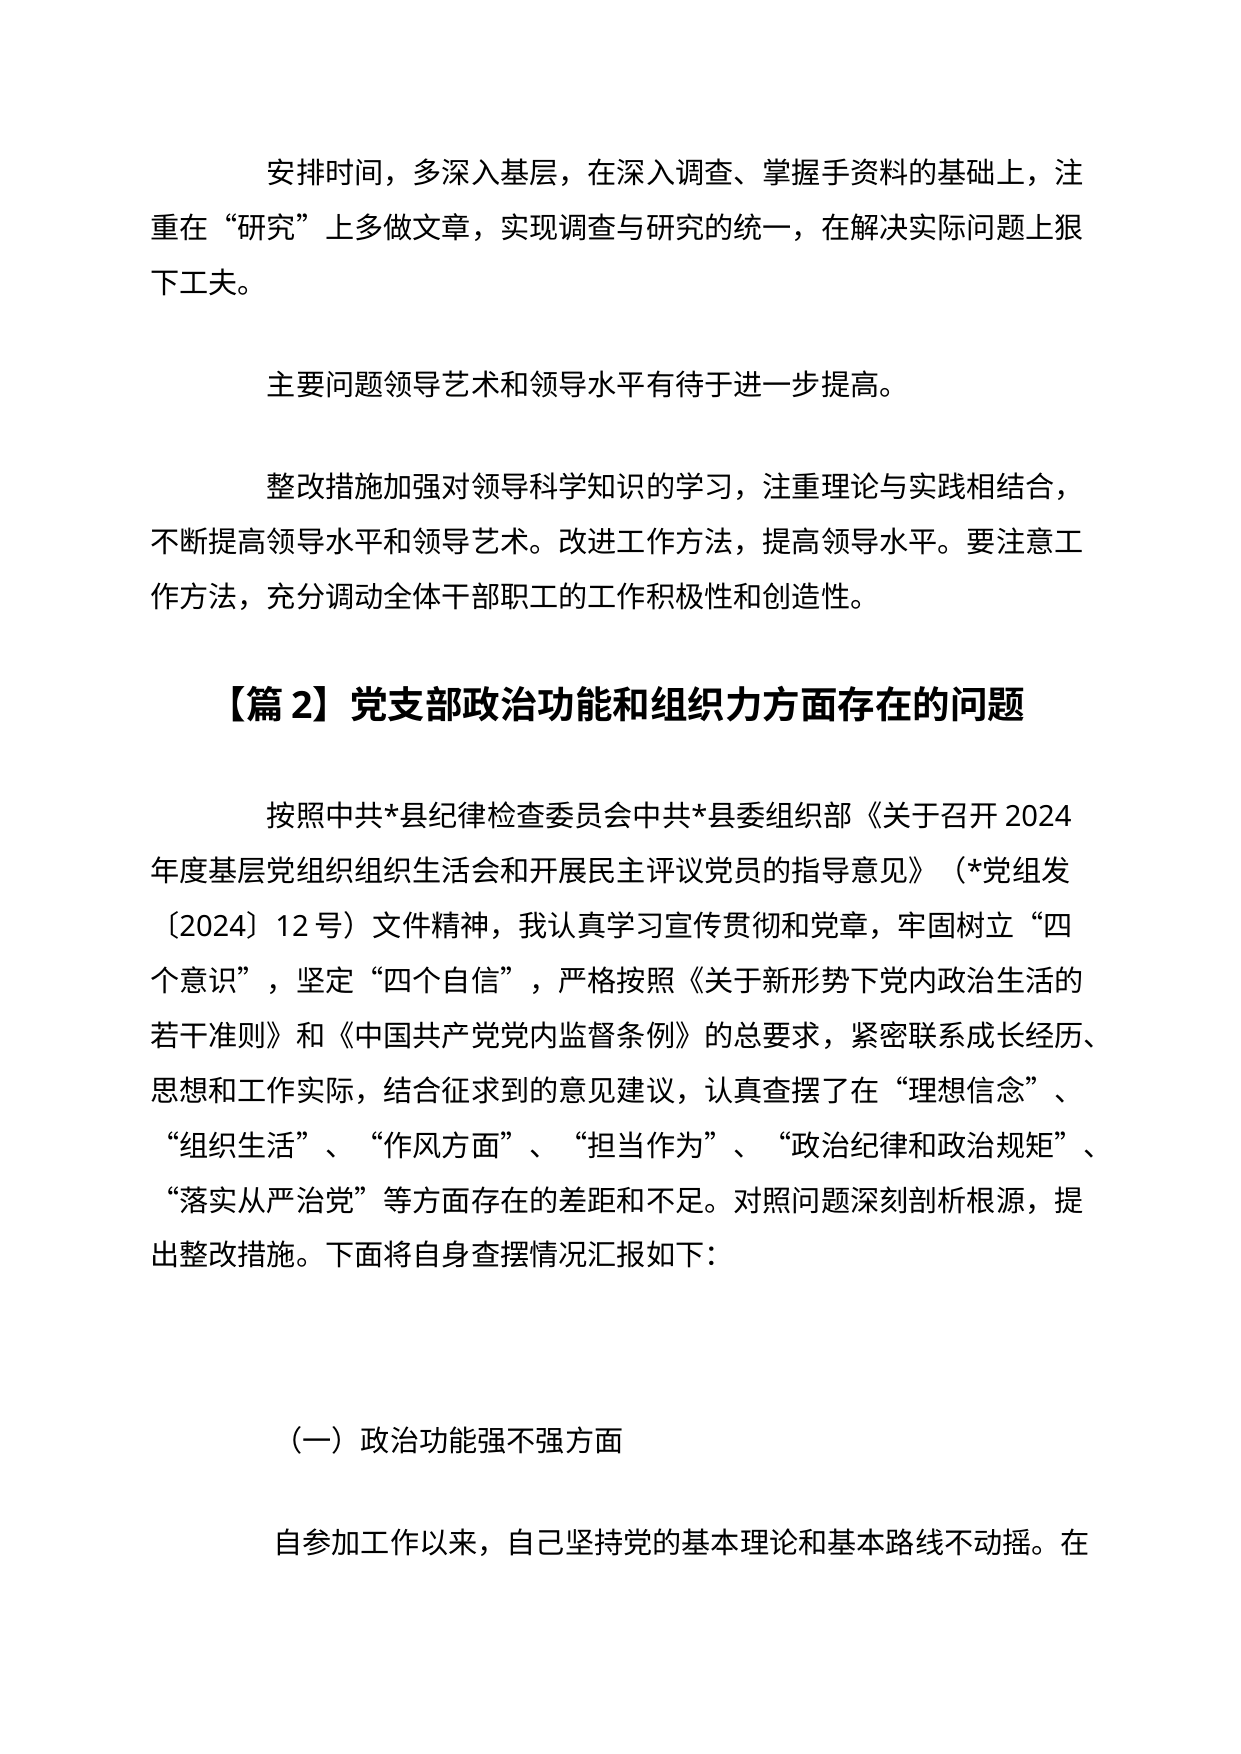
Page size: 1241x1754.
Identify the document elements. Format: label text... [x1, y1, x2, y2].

text 安排时间，多深入基层，在深入调查、掌握手资料的基础上，注重在“研究”上多做文章，实现调查与研究的统一，在解决实际问题上狠下工夫。 [150, 150, 1090, 302]
text 按照中共*县纪律检查委员会中共*县委组织部《关于召开2024年度基层党组织组织生活会和开展民主评议党员的指导意见》（*党组发〔2024〕12号）文件精神，我认真学习宣传贯彻和党章，牢固树立“四个意识”，坚定“四个自信”，严格按照《关于新形势下党内政治生活的若干准则》和《中国共产党党内监督条例》的总要求，紧密联系成长经历、思想和工作实际，结合征求到的意见建议，认真查摆了在“理想信念”、“组织生活”、“作风方面”、“担当作为”、“政治纪律和政治规矩”、“落实从严治党”等方面存在的差距和不足。对照问题深刻剖析根源，提出整改措施。下面将自身查摆情况汇报如下： [150, 792, 1090, 1274]
text 【篇2】党支部政治功能和组织力方面存在的问题 [150, 675, 1090, 729]
text 主要问题领导艺术和领导水平有待于进一步提高。 [150, 362, 1090, 404]
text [150, 1520, 1090, 1562]
text 整改措施加强对领导科学知识的学习，注重理论与实践相结合，不断提高领导水平和领导艺术。改进工作方法，提高领导水平。要注意工作方法，充分调动全体干部职工的工作积极性和创造性。 [150, 463, 1090, 615]
text （一）政治功能强不强方面 [150, 1418, 1090, 1460]
